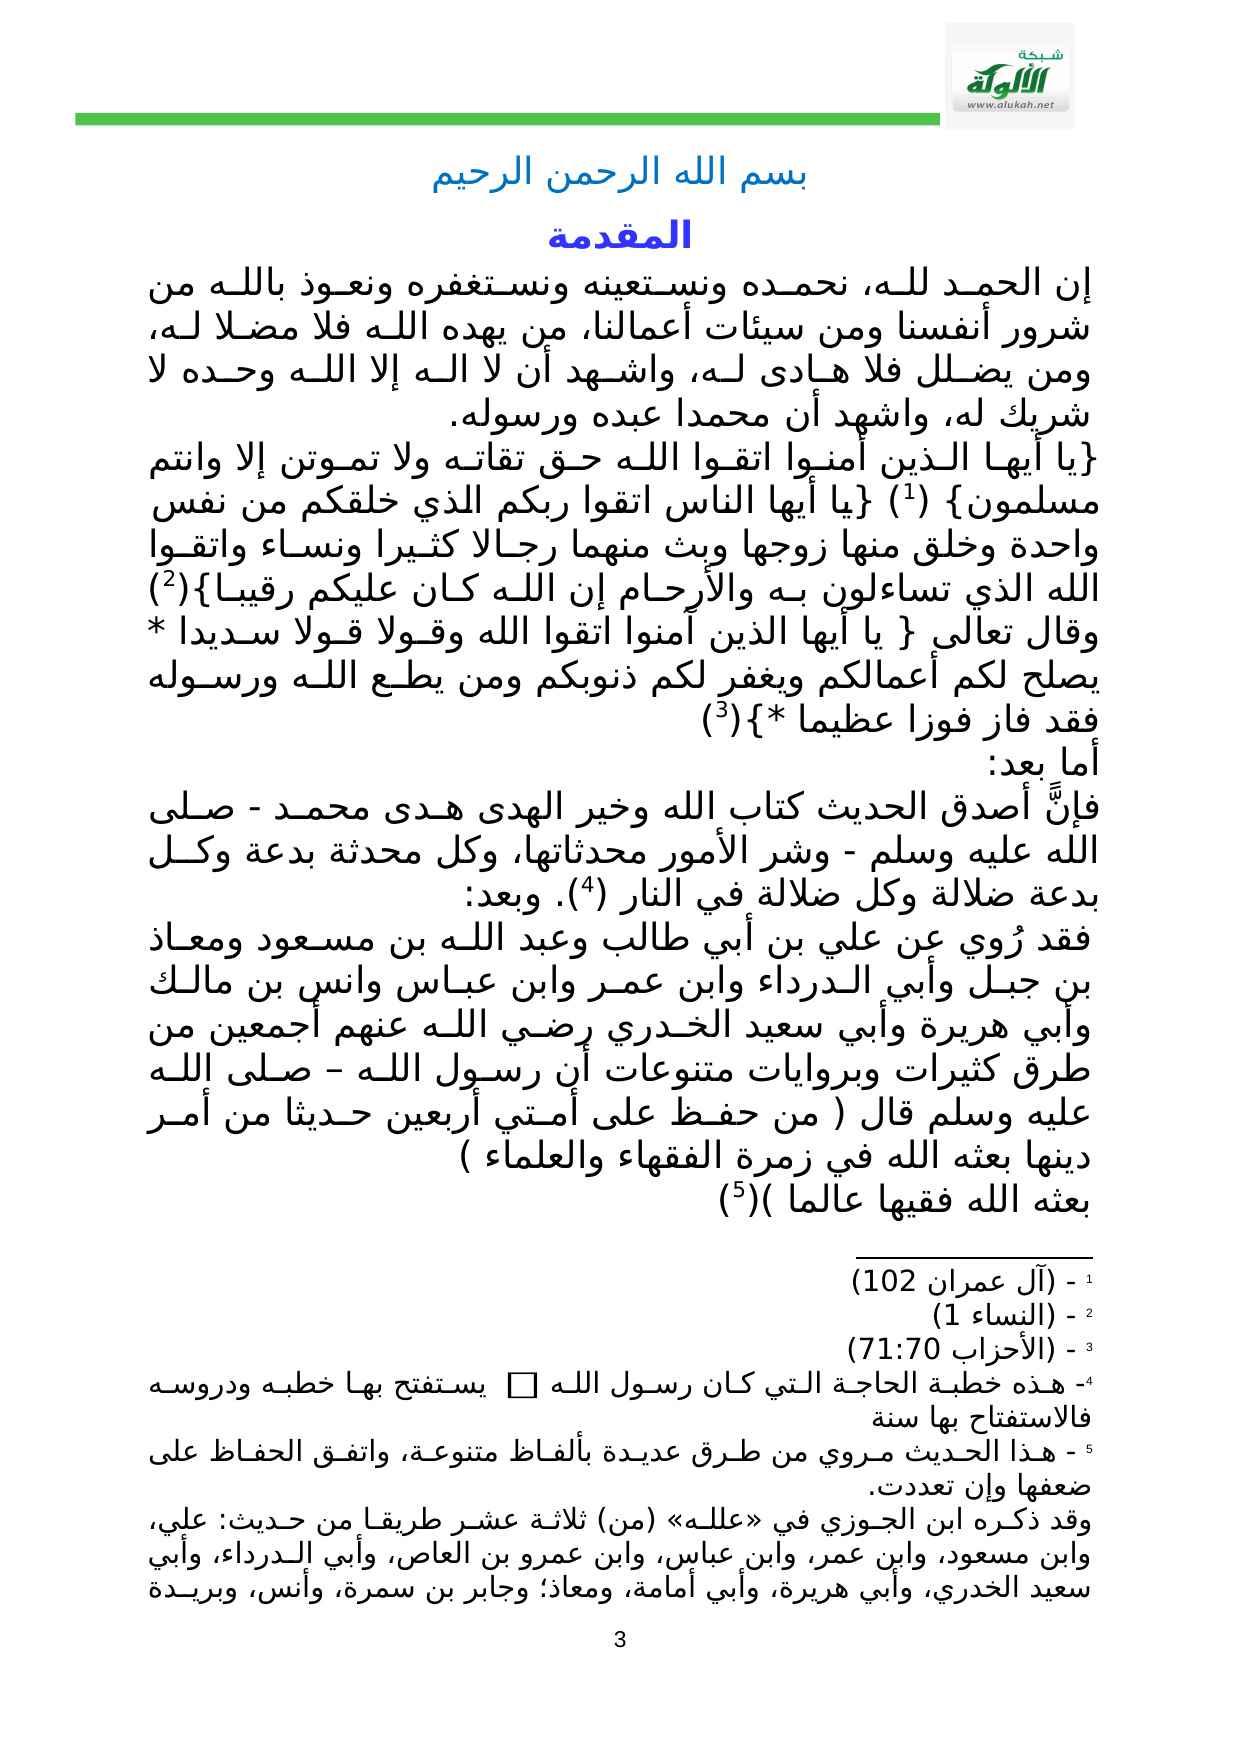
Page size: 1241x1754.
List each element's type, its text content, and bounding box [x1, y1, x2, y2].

text فقد رُوي عن علي بن أبي طالب وعبد الله بن مسعود ومعاذ بن جبل وأبي الدرداء وابن عمر وابن عباس وانس بن مالك وأبي هريرة وأبي سعيد الخدري رضي الله عنهم أجمعين من طرق كثيرات وبروايات متنوعات أن رسول الله – صلى الله عليه وسلم قال ( من حفظ على أمتي أربعين حديثا من أمر دينها بعثه الله في زمرة الفقهاء والعلماء ) [148, 916, 1092, 1177]
text فإنًّ أصدق الحديث كتاب الله وخير الهدى هدى محمد - صلى الله عليه وسلم - وشر الأمور محدثاتها، وكل محدثة بدعة وكل بدعة ضلالة وكل ضلالة في النار (). وبعد: [148, 784, 1101, 916]
text إن الحمد لله، نحمده ونستعينه ونستغفره ونعوذ بالله من شرور أنفسنا ومن سيئات أعمالنا، من يهده الله فلا مضلا له، ومن يضلل فلا هادى له، واشهد أن لا اله إلا الله وحده لا شريك له، واشهد أن محمدا عبده ورسوله. [148, 261, 1092, 435]
text بسم الله الرحمن الرحيم [148, 150, 1092, 194]
text {يا أيها الذين أمنوا اتقوا الله حق تقاته ولا تموتن إلا وانتم مسلمون} () {يا أيها الناس اتقوا ربكم الذي خلقكم من نفس واحدة وخلق منها زوجها وبث منهما رجالا كثيرا ونساء واتقوا الله الذي تساءلون به والأرحام إن الله كان عليكم رقيبا}() وقال تعالى { يا أيها الذين آمنوا اتقوا الله وقولا قولا سديدا * يصلح لكم أعمالكم ويغفر لكم ذنوبكم ومن يطع الله ورسوله فقد فاز فوزا عظيما *}() [148, 435, 1101, 741]
subtitle المقدمة [148, 214, 1092, 257]
text بعثه الله فقيها عالما )() [148, 1177, 1092, 1221]
text أما بعد: [148, 741, 1101, 784]
